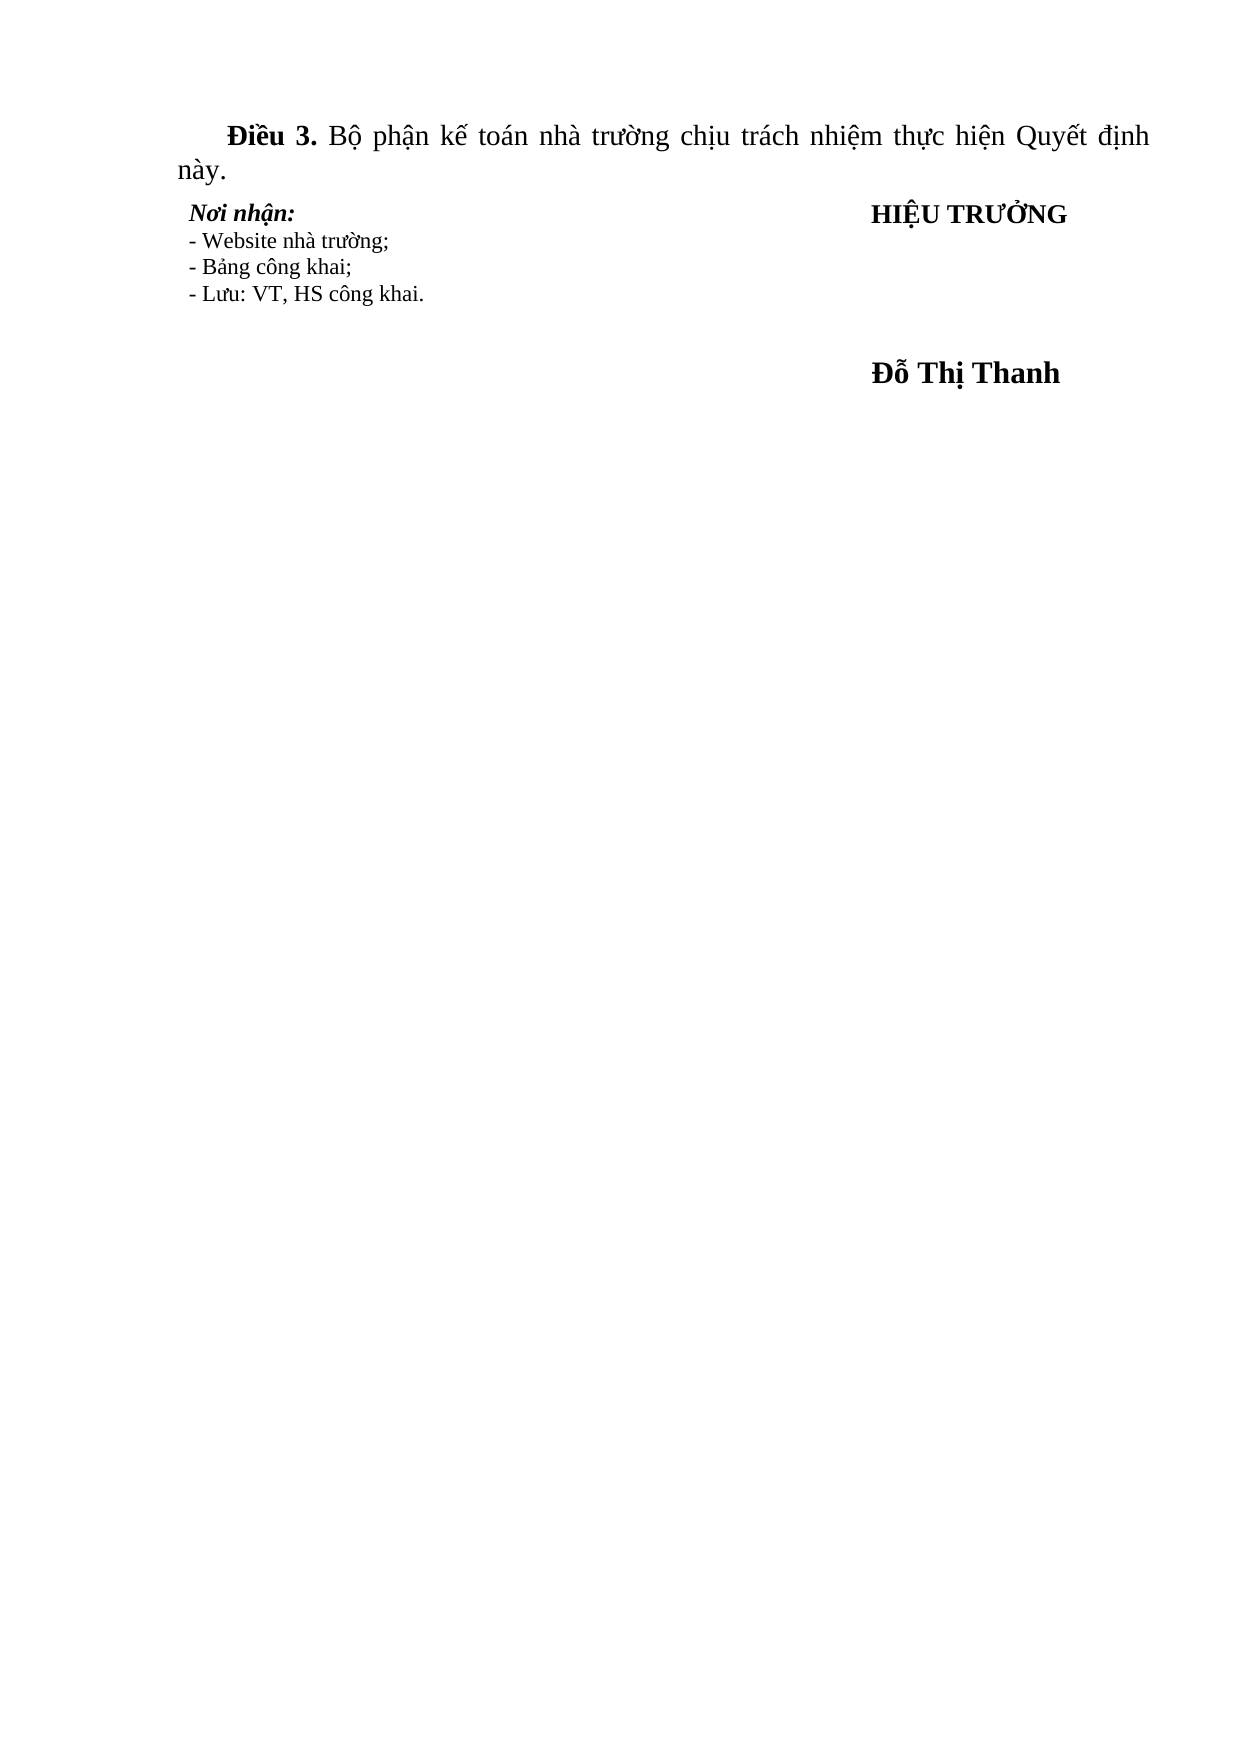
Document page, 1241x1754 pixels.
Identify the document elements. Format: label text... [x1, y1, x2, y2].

text Điều 3. Bộ phận kế toán nhà trường chịu trách nhiệm thực hiện Quyết định này. [177, 118, 1152, 186]
table_header HIỆU TRƯỞNG Đỗ Thị Thanh [703, 198, 1229, 390]
table_header Nơi nhận: - Website nhà trường; - Bảng công khai; - Lưu: VT, HS công khai. [177, 198, 703, 390]
